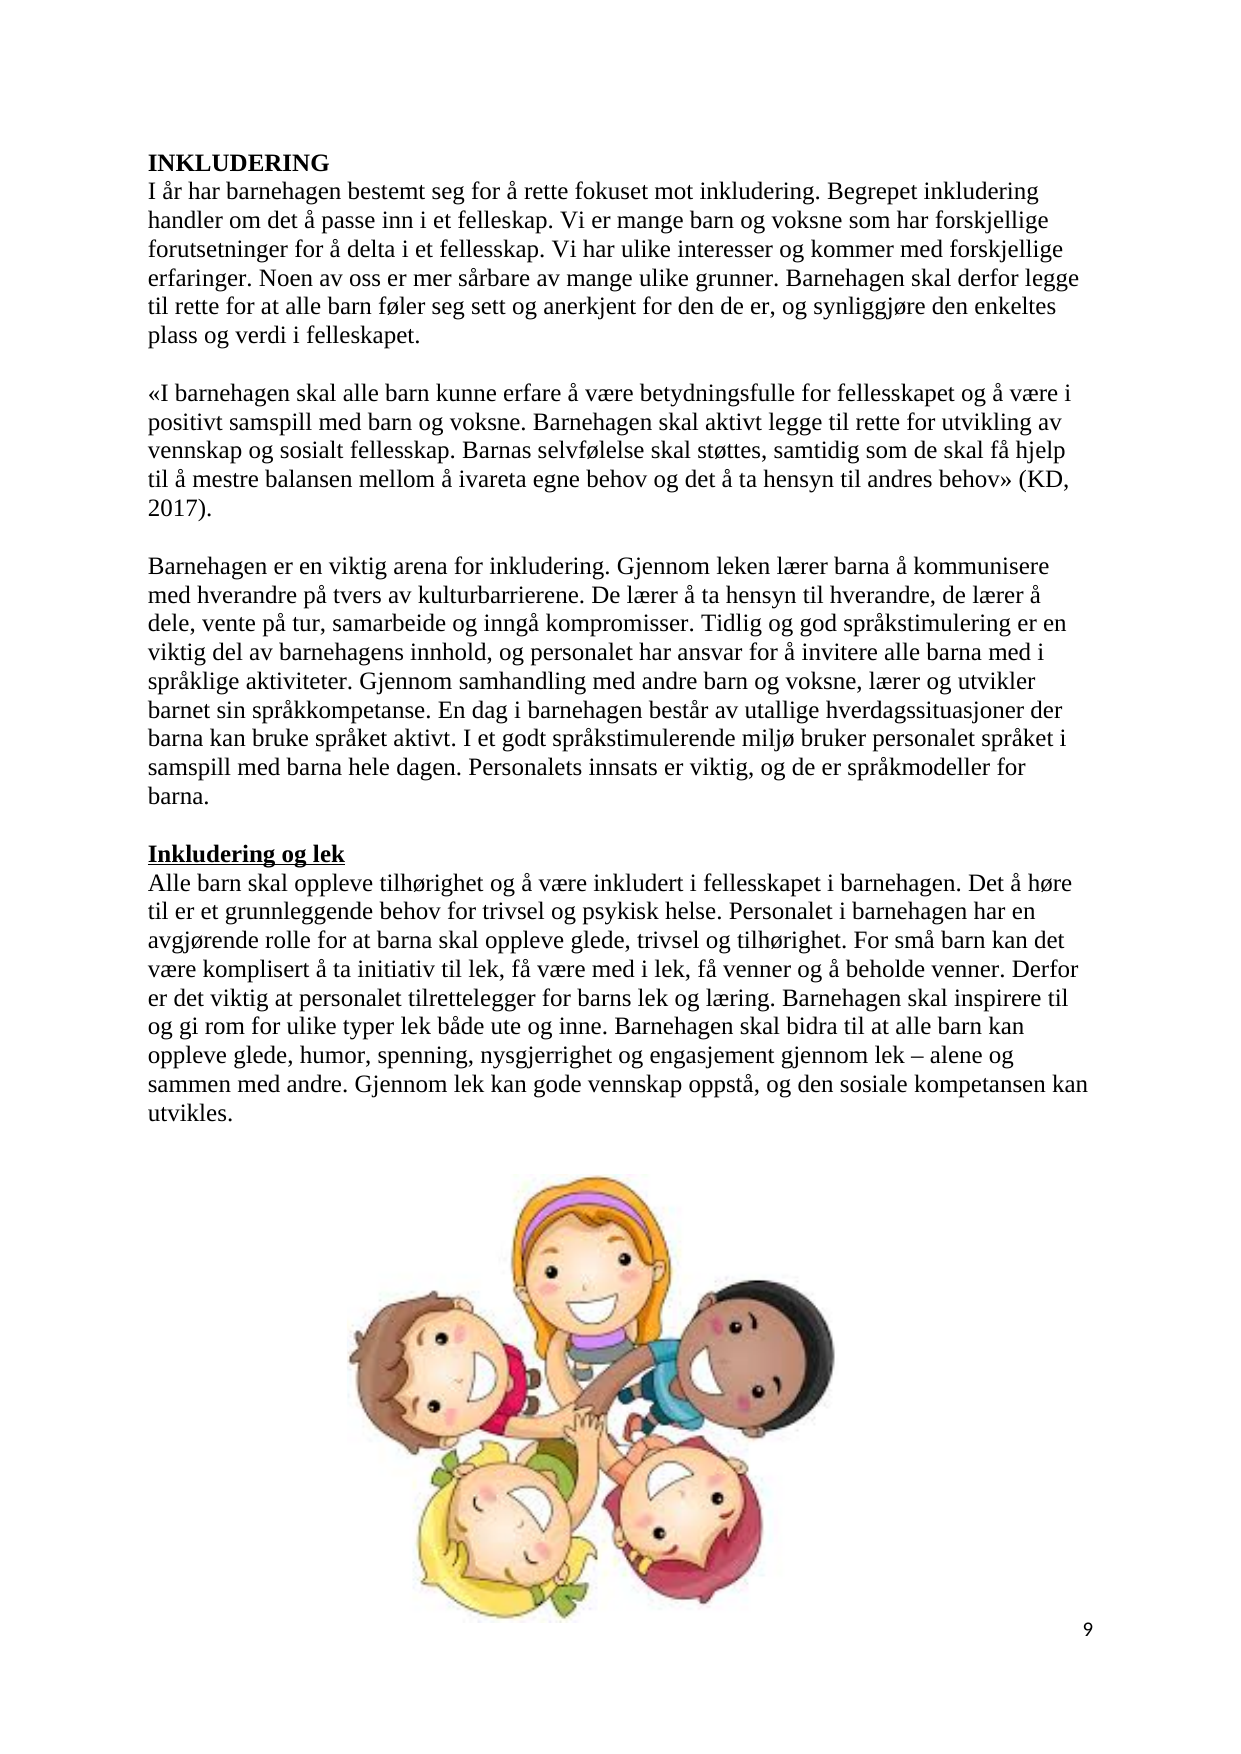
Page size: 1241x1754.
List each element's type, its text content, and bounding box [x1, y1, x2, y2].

text Barnehagen er en viktig arena for inkludering. Gjennom leken lærer barna å kommunisere med hverandre på tvers av kulturbarrierene. De lærer å ta hensyn til hverandre, de lærer å dele, vente på tur, samarbeide og inngå kompromisser. Tidlig og god språkstimulering er en viktig del av barnehagens innhold, og personalet har ansvar for å invitere alle barna med i språklige aktiviteter. Gjennom samhandling med andre barn og voksne, lærer og utvikler barnet sin språkkompetanse. En dag i barnehagen består av utallige hverdagssituasjoner der barna kan bruke språket aktivt. I et godt språkstimulerende miljø bruker personalet språket i samspill med barna hele dagen. Personalets innsats er viktig, og de er språkmodeller for barna. [148, 551, 1093, 810]
text INKLUDERING I år har barnehagen bestemt seg for å rette fokuset mot inkludering. Begrepet inkludering handler om det å passe inn i et felleskap. Vi er mange barn og voksne som har forskjellige forutsetninger for å delta i et fellesskap. Vi har ulike interesser og kommer med forskjellige erfaringer. Noen av oss er mer sårbare av mange ulike grunner. Barnehagen skal derfor legge til rette for at alle barn føler seg sett og anerkjent for den de er, og synliggjøre den enkeltes plass og verdi i felleskapet. [148, 148, 1093, 349]
text «I barnehagen skal alle barn kunne erfare å være betydningsfulle for fellesskapet og å være i positivt samspill med barn og voksne. Barnehagen skal aktivt legge til rette for utvikling av vennskap og sosialt fellesskap. Barnas selvfølelse skal støttes, samtidig som de skal få hjelp til å mestre balansen mellom å ivareta egne behov og det å ta hensyn til andres behov» (KD, 2017). [148, 378, 1093, 522]
picture [346, 1174, 839, 1623]
text Inkludering og lek Alle barn skal oppleve tilhørighet og å være inkludert i fellesskapet i barnehagen. Det å høre til er et grunnleggende behov for trivsel og psykisk helse. Personalet i barnehagen har en avgjørende rolle for at barna skal oppleve glede, trivsel og tilhørighet. For små barn kan det være komplisert å ta initiativ til lek, få være med i lek, få venner og å beholde venner. Derfor er det viktig at personalet tilrettelegger for barns lek og læring. Barnehagen skal inspirere til og gi rom for ulike typer lek både ute og inne. Barnehagen skal bidra til at alle barn kan oppleve glede, humor, spenning, nysgjerrighet og engasjement gjennom lek – alene og sammen med andre. Gjennom lek kan gode vennskap oppstå, og den sosiale kompetansen kan utvikles. [148, 839, 1093, 1126]
